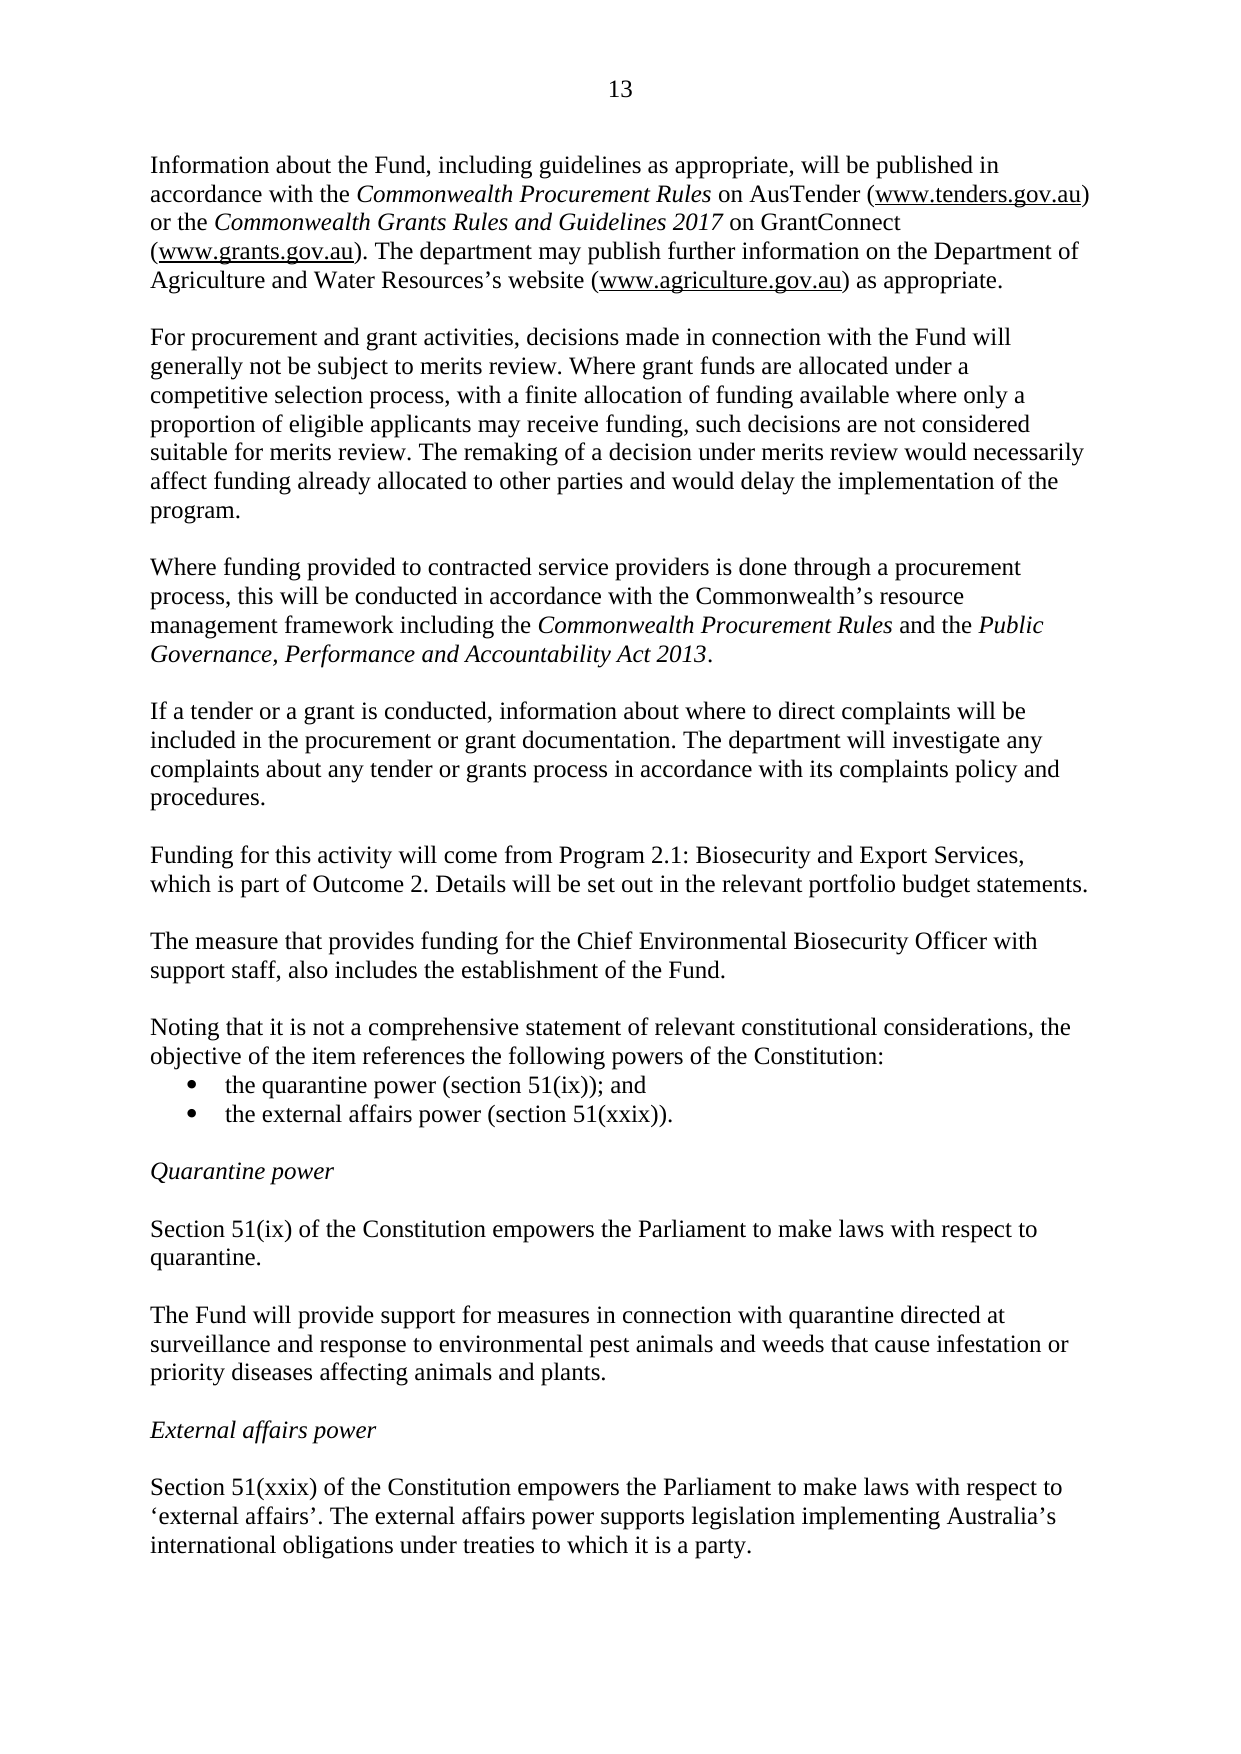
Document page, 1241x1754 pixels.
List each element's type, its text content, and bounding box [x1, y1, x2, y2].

list Section 51(xxix) of the Constitution empowers the Parliament to make laws with respect to ‘external affairs’. The external affairs power supports legislation implementing Australia’s international obligations under treaties to which it is a party. [150, 1472, 1090, 1559]
subtitle External affairs power [150, 1415, 1090, 1444]
subtitle Quarantine power [150, 1156, 1090, 1185]
list The Fund will provide support for measures in connection with quarantine directed at surveillance and response to environmental pest animals and weeds that cause infestation or priority diseases affecting animals and plants. [150, 1300, 1090, 1386]
text Funding for this activity will come from Program 2.1: Biosecurity and Export Services, which is part of Outcome 2. Details will be set out in the relevant portfolio budget statements. [150, 840, 1090, 897]
text For procurement and grant activities, decisions made in connection with the Fund will generally not be subject to merits review. Where grant funds are allocated under a competitive selection process, with a finite allocation of funding available where only a proportion of eligible applicants may receive funding, such decisions are not considered suitable for merits review. The remaking of a decision under merits review would necessarily affect funding already allocated to other parties and would delay the implementation of the program. [150, 322, 1090, 524]
text Information about the Fund, including guidelines as appropriate, will be published in accordance with the Commonwealth Procurement Rules on AusTender (www.tenders.gov.au) or the Commonwealth Grants Rules and Guidelines 2017 on GrantConnect (www.grants.gov.au). The department may publish further information on the Department of Agriculture and Water Resources’s website (www.agriculture.gov.au) as appropriate. [150, 150, 1090, 294]
text If a tender or a grant is conducted, information about where to direct complaints will be included in the procurement or grant documentation. The department will investigate any complaints about any tender or grants process in accordance with its complaints policy and procedures. [150, 696, 1090, 811]
text Where funding provided to contracted service providers is done through a procurement process, this will be conducted in accordance with the Commonwealth’s resource management framework including the Commonwealth Procurement Rules and the Public Governance, Performance and Accountability Act 2013. [150, 552, 1090, 667]
list Section 51(ix) of the Constitution empowers the Parliament to make laws with respect to quarantine. [150, 1214, 1090, 1271]
list Noting that it is not a comprehensive statement of relevant constitutional considerations, the objective of the item references the following powers of the Constitution: [150, 1012, 1090, 1070]
text The measure that provides funding for the Chief Environmental Biosecurity Officer with support staff, also includes the establishment of the Fund. [150, 926, 1090, 984]
list the external affairs power (section 51(xxix)). [187, 1099, 1090, 1127]
list the quarantine power (section 51(ix)); and [187, 1070, 1090, 1099]
